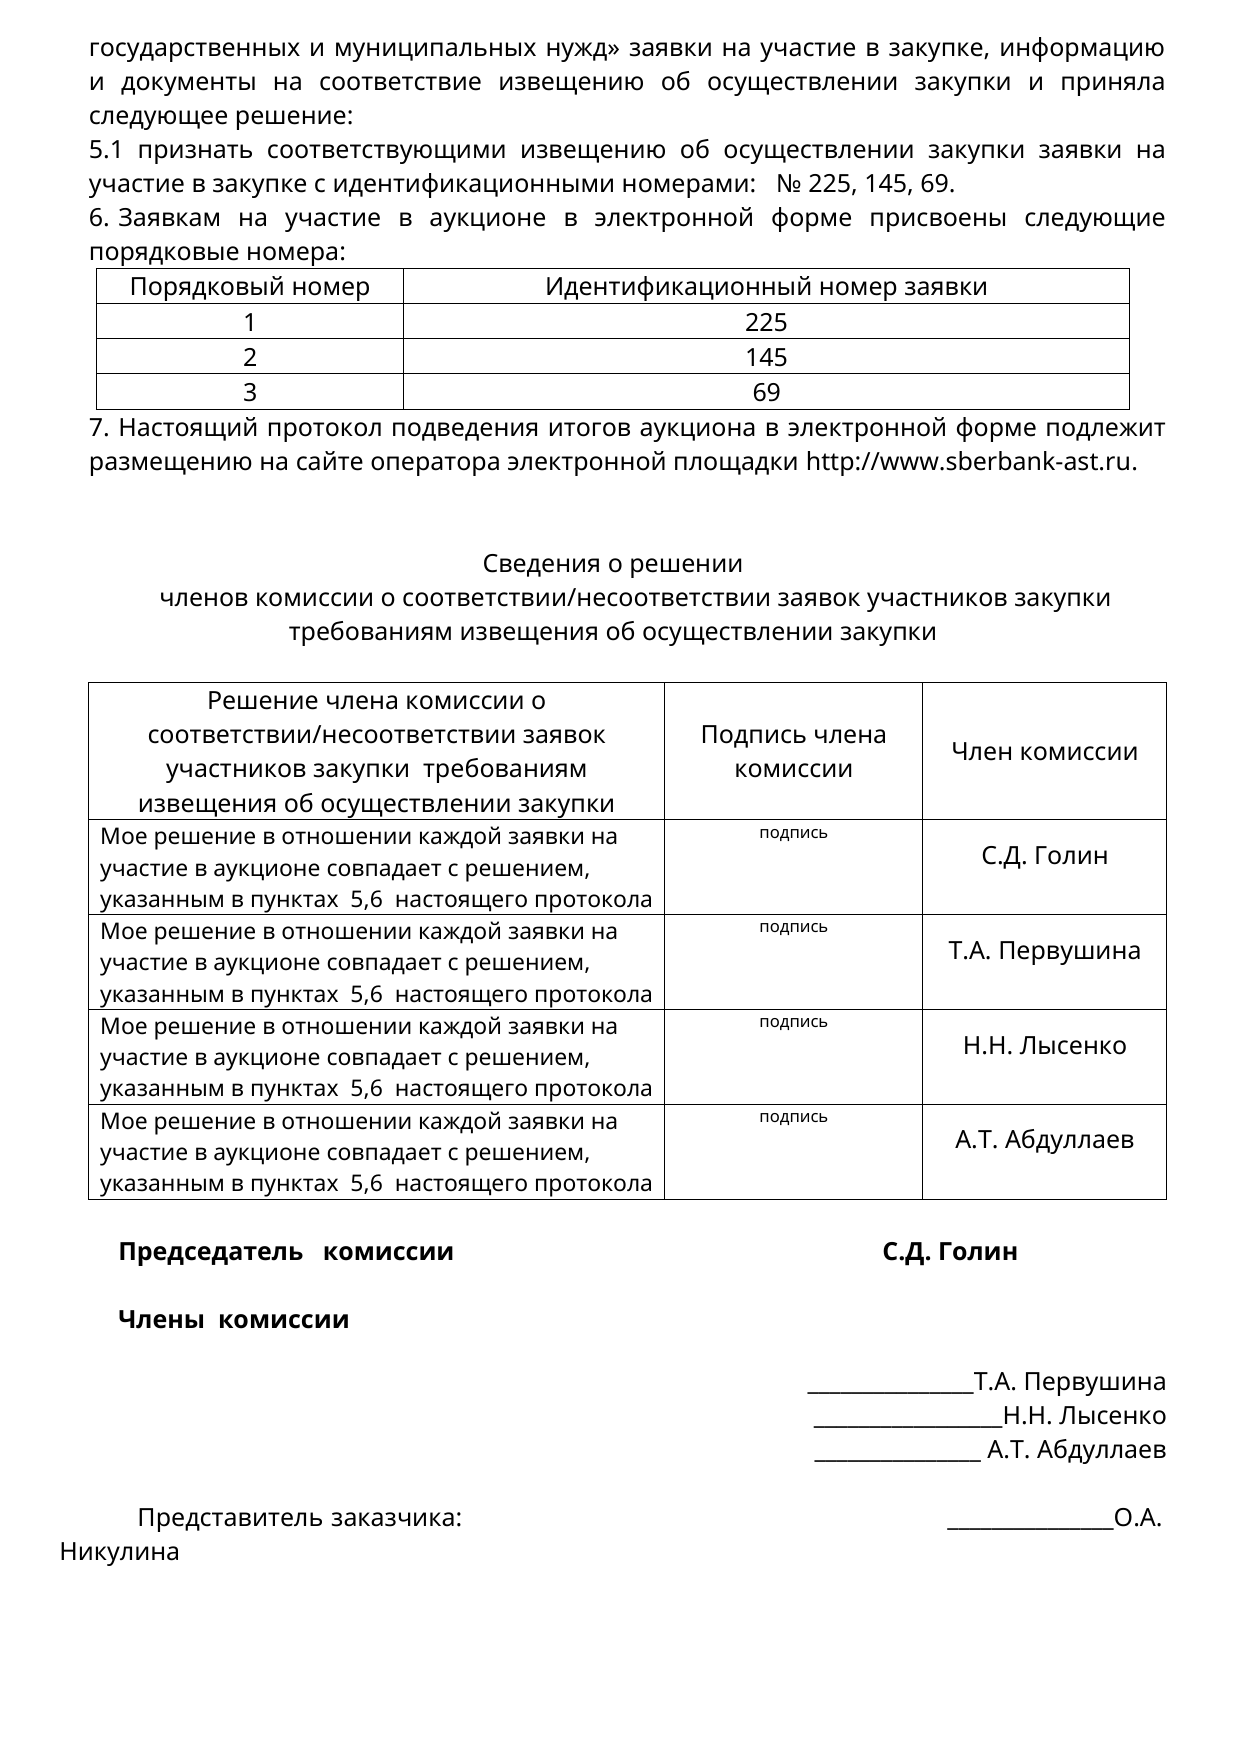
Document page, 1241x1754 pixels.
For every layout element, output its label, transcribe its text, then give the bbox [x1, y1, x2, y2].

table_cell 145 [404, 339, 1129, 373]
table_cell Мое решение в отношении каждой заявки на участие в аукционе совпадает с решением, указанным в пунктах 5,6 настоящего протокола [89, 1010, 664, 1104]
text _______________ А.Т. Абдуллаев [59, 1432, 1167, 1466]
table_cell С.Д. Голин [923, 820, 1166, 914]
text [89, 29, 1167, 132]
table_header Подпись члена комиссии [665, 683, 922, 819]
table_cell подпись [665, 915, 922, 1009]
table_cell 1 [97, 304, 403, 338]
text Председатель комиссии С.Д. Голин [118, 1233, 1167, 1268]
text _________________Н.Н. Лысенко [59, 1398, 1167, 1432]
text 5.1 признать соответствующими извещению об осуществлении закупки заявки на участие в закупке с идентификационными номерами: № 225, 145, 69. [89, 132, 1167, 200]
table_cell А.Т. Абдуллаев [923, 1105, 1166, 1198]
text _______________Т.А. Первушина [59, 1364, 1167, 1398]
table_cell Мое решение в отношении каждой заявки на участие в аукционе совпадает с решением, указанным в пунктах 5,6 настоящего протокола [89, 1105, 664, 1198]
text членов комиссии о соответствии/несоответствии заявок участников закупки требованиям извещения об осуществлении закупки [59, 580, 1167, 648]
table_cell подпись [665, 820, 922, 914]
table_cell 69 [404, 374, 1129, 408]
table_header Порядковый номер [97, 269, 403, 303]
text Представитель заказчика: _______________О.А. Никулина [59, 1500, 1167, 1568]
list Настоящий протокол подведения итогов аукциона в электронной форме подлежит размещению на сайте оператора электронной площадки http://www.sberbank-ast.ru. [89, 409, 1167, 478]
table_cell подпись [665, 1105, 922, 1198]
table_cell 225 [404, 304, 1129, 338]
table_cell Н.Н. Лысенко [923, 1010, 1166, 1104]
table_cell Мое решение в отношении каждой заявки на участие в аукционе совпадает с решением, указанным в пунктах 5,6 настоящего протокола [89, 820, 664, 914]
table_cell подпись [665, 1010, 922, 1104]
table_cell Мое решение в отношении каждой заявки на участие в аукционе совпадает с решением, указанным в пунктах 5,6 настоящего протокола [89, 915, 664, 1009]
list Заявкам на участие в аукционе в электронной форме присвоены следующие порядковые номера: [89, 200, 1167, 268]
text Сведения о решении [59, 546, 1167, 580]
table_cell Т.А. Первушина [923, 915, 1166, 1009]
table_header Идентификационный номер заявки [404, 269, 1129, 303]
text Члены комиссии [118, 1302, 1167, 1336]
table_cell 2 [97, 339, 403, 373]
table_cell 3 [97, 374, 403, 408]
table_header Решение члена комиссии о соответствии/несоответствии заявок участников закупки требованиям извещения об осуществлении закупки [89, 683, 664, 819]
table_header Член комиссии [923, 683, 1166, 819]
